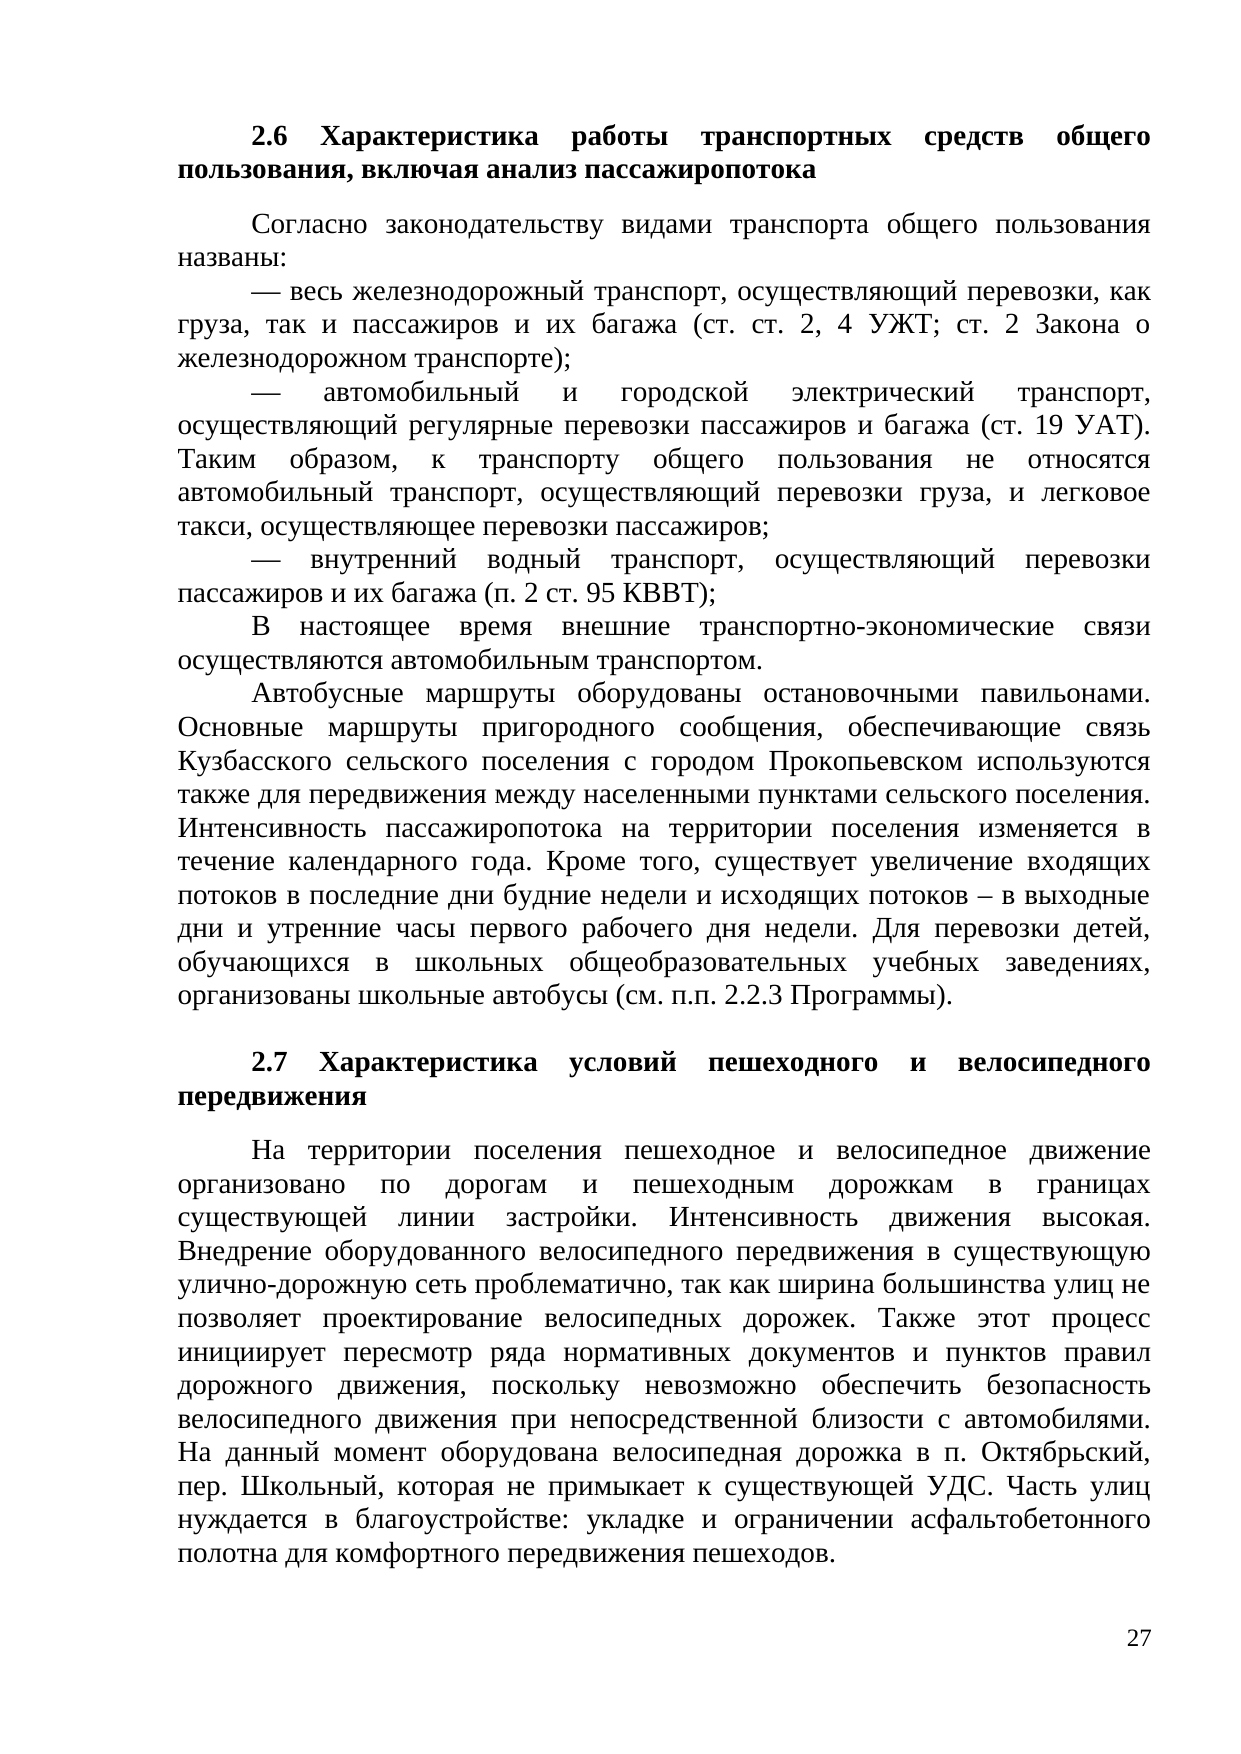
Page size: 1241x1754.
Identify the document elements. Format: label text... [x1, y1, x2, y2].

list На территории поселения пешеходное и велосипедное движение организовано по дорогам и пешеходным дорожкам в границах существующей линии застройки. Интенсивность движения высокая. Внедрение оборудованного велосипедного передвижения в существующую улично-дорожную сеть проблематично, так как ширина большинства улиц не позволяет проектирование велосипедных дорожек. Также этот процесс инициирует пересмотр ряда нормативных документов и пунктов правил дорожного движения, поскольку невозможно обеспечить безопасность велосипедного движения при непосредственной близости с автомобилями. На данный момент оборудована велосипедная дорожка в п. Октябрьский, пер. Школьный, которая не примыкает к существующей УДС. Часть улиц нуждается в благоустройстве: укладке и ограничении асфальтобетонного полотна для комфортного передвижения пешеходов. [177, 1132, 1152, 1568]
text 2.6 Характеристика работы транспортных средств общего пользования, включая анализ пассажиропотока [177, 118, 1152, 185]
text В настоящее время внешние транспортно-экономические связи осуществляются автомобильным транспортом. [177, 608, 1152, 676]
text Автобусные маршруты оборудованы остановочными павильонами. Основные маршруты пригородного сообщения, обеспечивающие связь Кузбасского сельского поселения с городом Прокопьевском используются также для передвижения между населенными пунктами сельского поселения. Интенсивность пассажиропотока на территории поселения изменяется в течение календарного года. Кроме того, существует увеличение входящих потоков в последние дни будние недели и исходящих потоков – в выходные дни и утренние часы первого рабочего дня недели. Для перевозки детей, обучающихся в школьных общеобразовательных учебных заведениях, организованы школьные автобусы (см. п.п. 2.2.3 Программы). [177, 676, 1152, 1011]
text — внутренний водный транспорт, осуществляющий перевозки пассажиров и их багажа (п. 2 ст. 95 КВВТ); [177, 541, 1152, 608]
text — автомобильный и городской электрический транспорт, осуществляющий регулярные перевозки пассажиров и багажа (ст. 19 УАТ). Таким образом, к транспорту общего пользования не относятся автомобильный транспорт, осуществляющий перевозки груза, и легковое такси, осуществляющее перевозки пассажиров; [177, 374, 1152, 541]
text Согласно законодательству видами транспорта общего пользования названы: [177, 206, 1152, 273]
text 2.7 Характеристика условий пешеходного и велосипедного передвижения [177, 1044, 1152, 1112]
text — весь железнодорожный транспорт, осуществляющий перевозки, как груза, так и пассажиров и их багажа (ст. ст. 2, 4 УЖТ; ст. 2 Закона о железнодорожном транспорте); [177, 273, 1152, 374]
